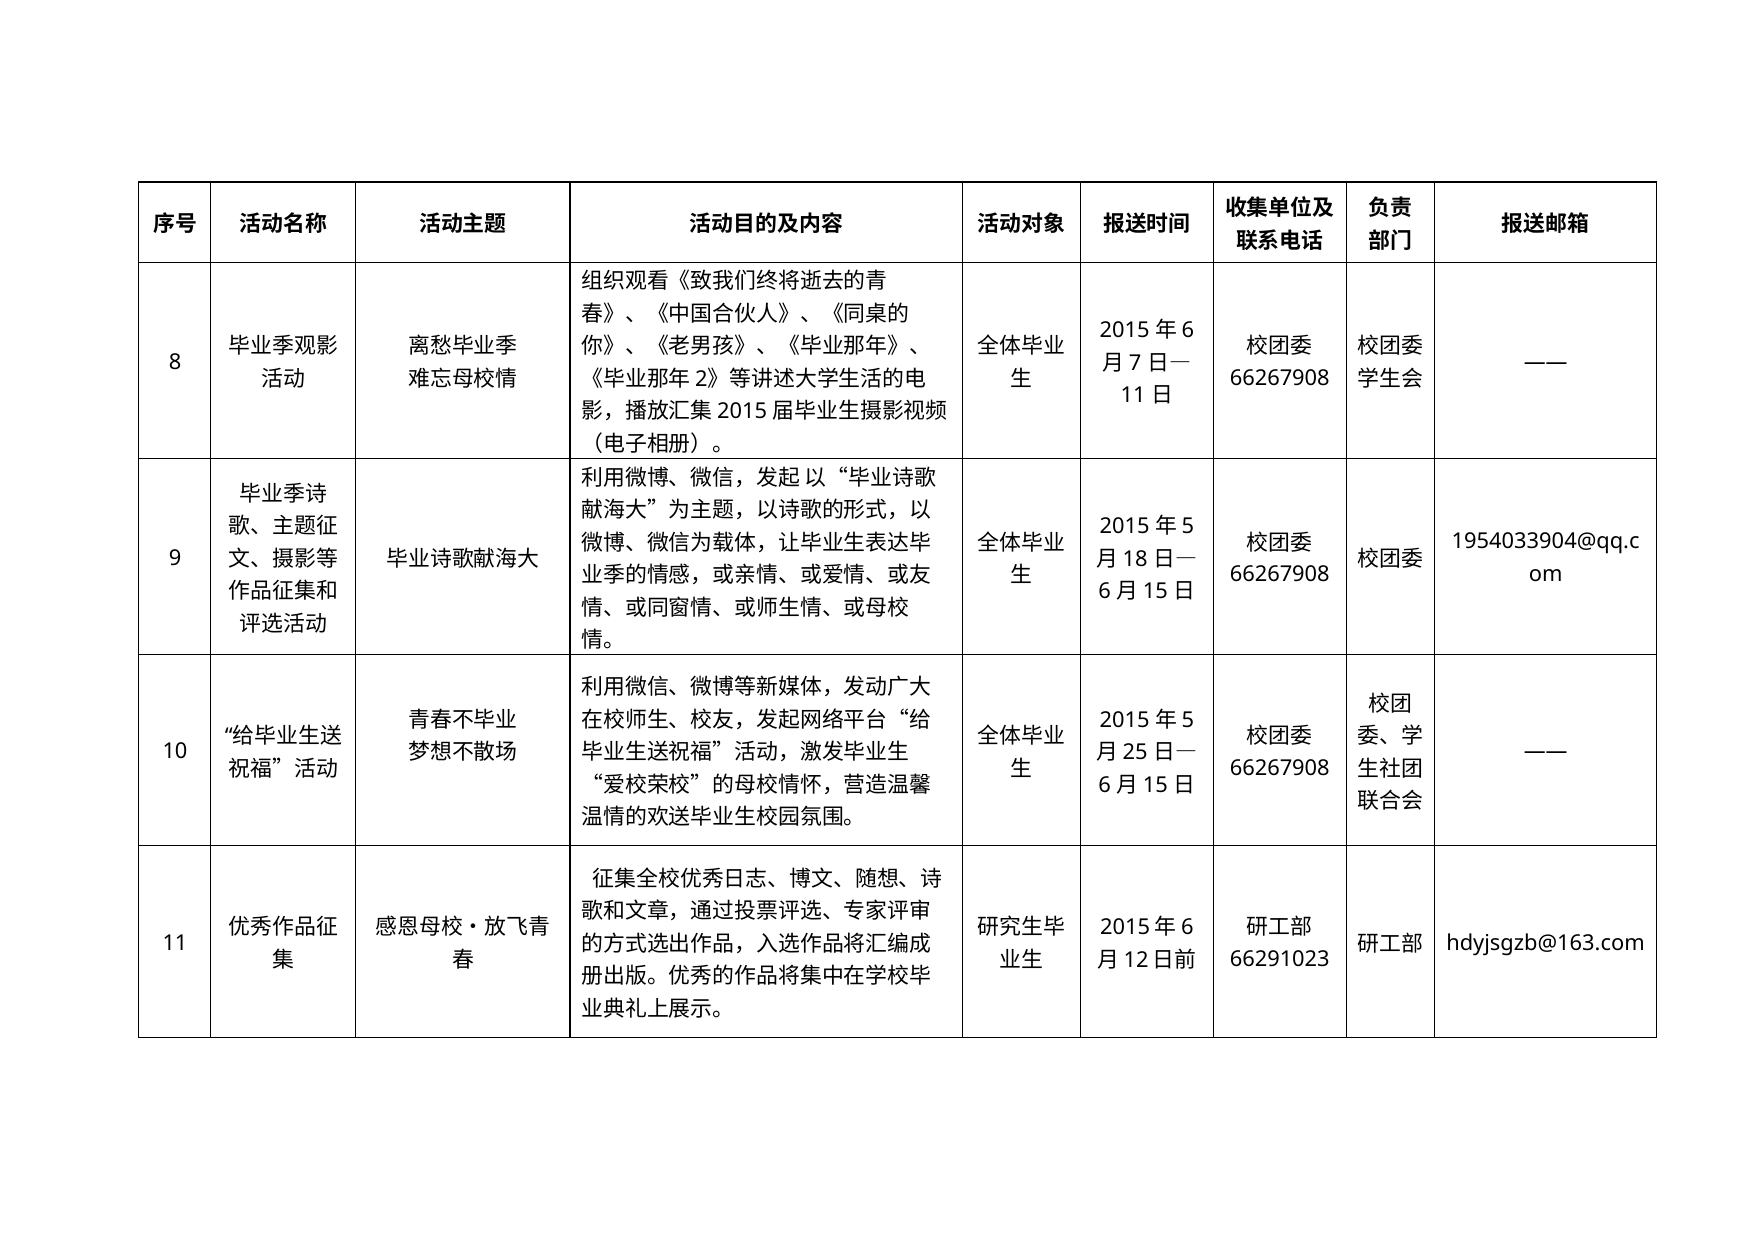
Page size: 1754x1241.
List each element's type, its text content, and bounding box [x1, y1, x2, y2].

table_cell 校团委、学生社团联合会 [1347, 655, 1434, 845]
table_cell 11 [139, 846, 210, 1037]
table_cell —— [1435, 655, 1656, 845]
table_header 活动目的及内容 [571, 183, 962, 262]
table_cell 全体毕业生 [963, 655, 1080, 845]
table_cell hdyjsgzb@163.com [1435, 846, 1656, 1037]
table_cell 2015 年5 月18 日—6 月15 日 [1081, 459, 1213, 654]
table_cell 校团委 66267908 [1214, 459, 1346, 654]
table_header 活动名称 [211, 183, 355, 262]
table_cell —— [1435, 263, 1656, 458]
table_cell 1954033904@qq.com [1435, 459, 1656, 654]
table_cell 研工部 [1347, 846, 1434, 1037]
table_cell 研工部 66291023 [1214, 846, 1346, 1037]
table_cell “给毕业生送祝福”活动 [211, 655, 355, 845]
table_header 活动对象 [963, 183, 1080, 262]
table_cell 毕业季观影活动 [211, 263, 355, 458]
table_cell 9 [139, 459, 210, 654]
table_cell 校团委 66267908 [1214, 655, 1346, 845]
table_cell 青春不毕业 梦想不散场 [356, 655, 569, 845]
table_cell 2015 年6 月7 日—11 日 [1081, 263, 1213, 458]
table_header 报送时间 [1081, 183, 1213, 262]
table_cell 征集全校优秀日志、博文、随想、诗歌和文章，通过投票评选、专家评审的方式选出作品，入选作品将汇编成册出版。优秀的作品将集中在学校毕业典礼上展示。 [571, 846, 962, 1037]
table_cell 校团委 [1347, 459, 1434, 654]
table_cell 毕业季诗歌、主题征文、摄影等作品征集和评选活动 [211, 459, 355, 654]
table_cell 组织观看《致我们终将逝去的青春》、《中国合伙人》、《同桌的你》、《老男孩》、《毕业那年》、《毕业那年2》等讲述大学生活的电影，播放汇集2015 届毕业生摄影视频（电子相册）。 [571, 263, 962, 458]
table_header 收集单位及联系电话 [1214, 183, 1346, 262]
table_cell 利用微信、微博等新媒体，发动广大在校师生、校友，发起网络平台“给毕业生送祝福”活动，激发毕业生“爱校荣校”的母校情怀，营造温馨温情的欢送毕业生校园氛围。 [571, 655, 962, 845]
table_cell 毕业诗歌献海大 [356, 459, 569, 654]
table_cell 校团委学生会 [1347, 263, 1434, 458]
table_cell 优秀作品征集 [211, 846, 355, 1037]
table_cell 10 [139, 655, 210, 845]
table_cell 利用微博、微信，发起 以“毕业诗歌献海大”为主题，以诗歌的形式，以微博、微信为载体，让毕业生表达毕业季的情感，或亲情、或爱情、或友情、或同窗情、或师生情、或母校情。 [571, 459, 962, 654]
table_header 负责 部门 [1347, 183, 1434, 262]
table_cell 研究生毕业生 [963, 846, 1080, 1037]
table_cell 2015 年5 月25 日—6 月15 日 [1081, 655, 1213, 845]
table_cell 校团委 66267908 [1214, 263, 1346, 458]
table_cell 2015年6月12日前 [1081, 846, 1213, 1037]
table_header 活动主题 [356, 183, 569, 262]
table_cell 感恩母校•放飞青春 [356, 846, 569, 1037]
table_cell 全体毕业生 [963, 459, 1080, 654]
table_header 报送邮箱 [1435, 183, 1656, 262]
table_header 序号 [139, 183, 210, 262]
table_cell 8 [139, 263, 210, 458]
table_cell 全体毕业生 [963, 263, 1080, 458]
table_cell 离愁毕业季 难忘母校情 [356, 263, 569, 458]
